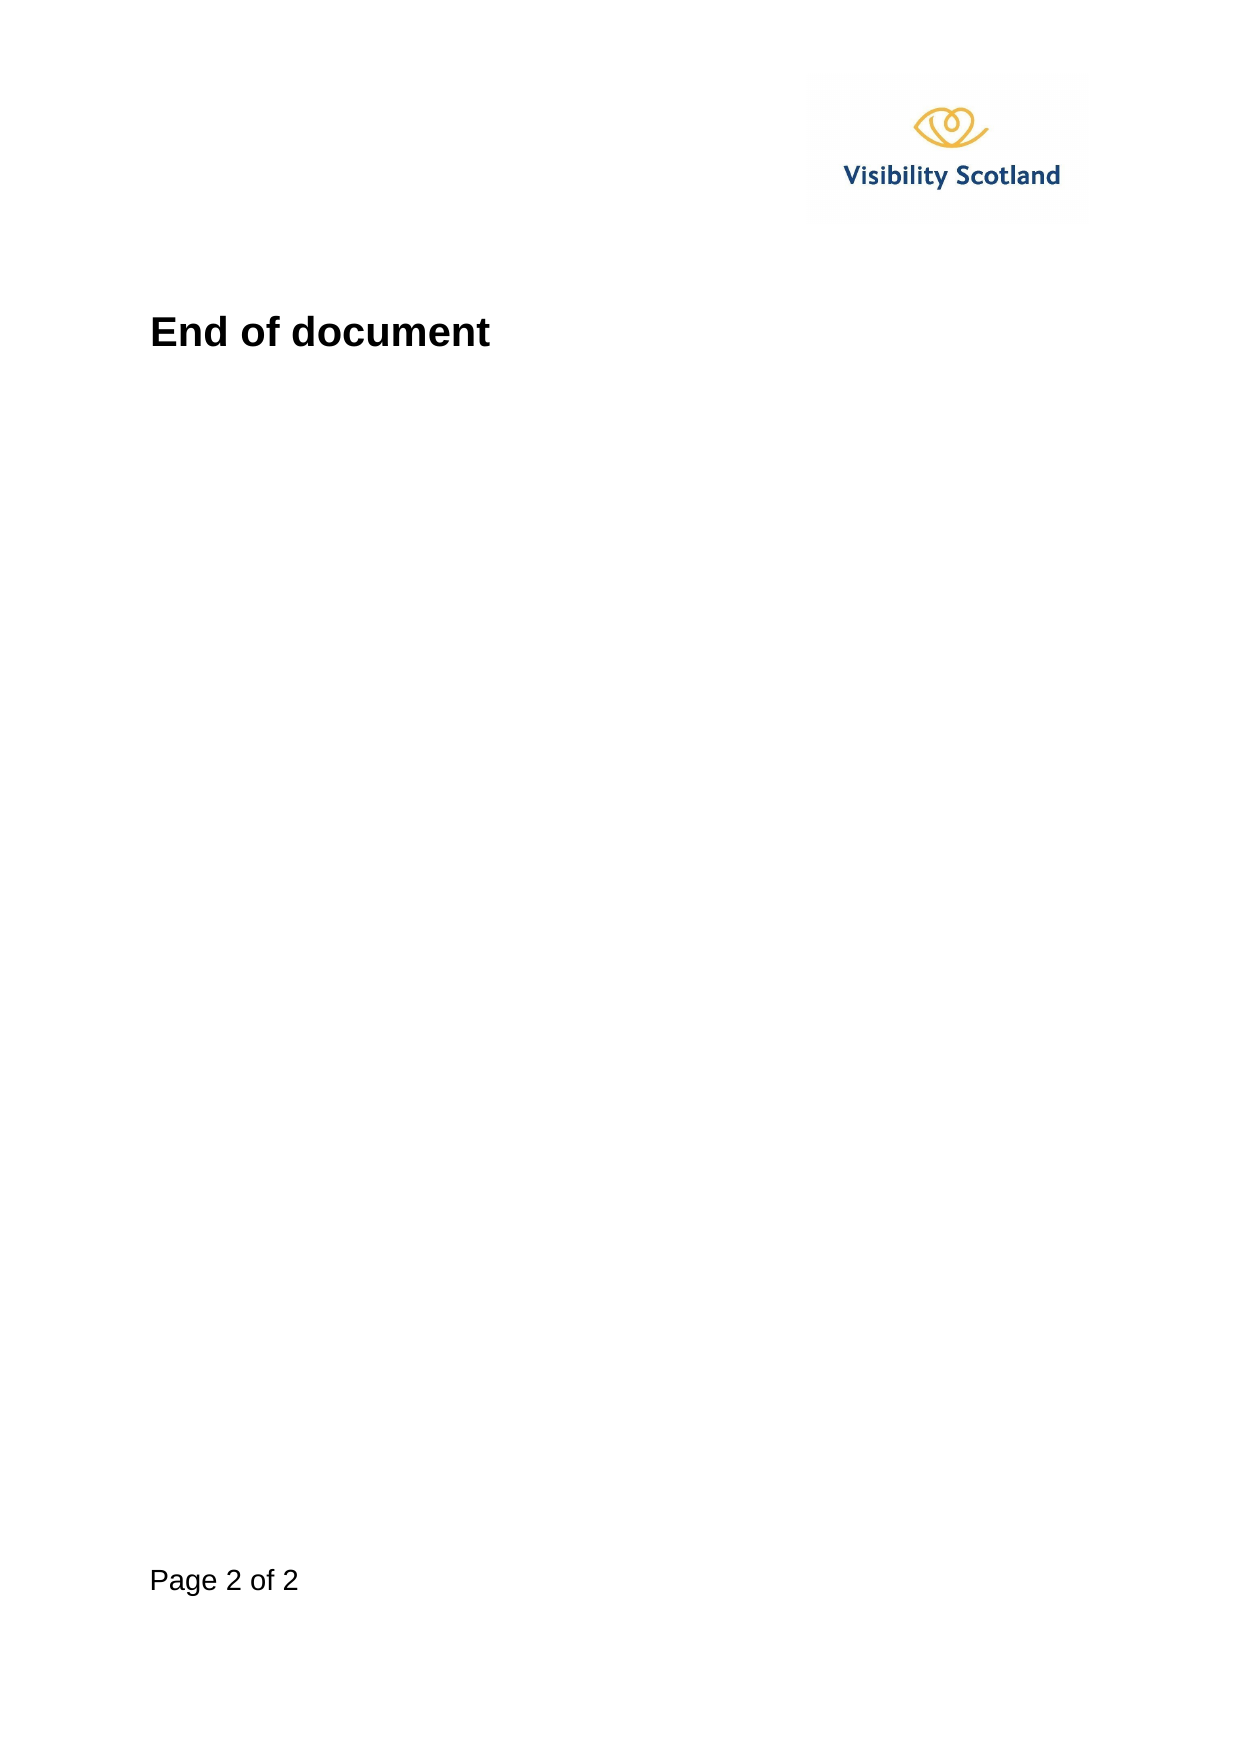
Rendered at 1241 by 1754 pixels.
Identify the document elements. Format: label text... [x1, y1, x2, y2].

subtitle End of document [150, 307, 1090, 355]
